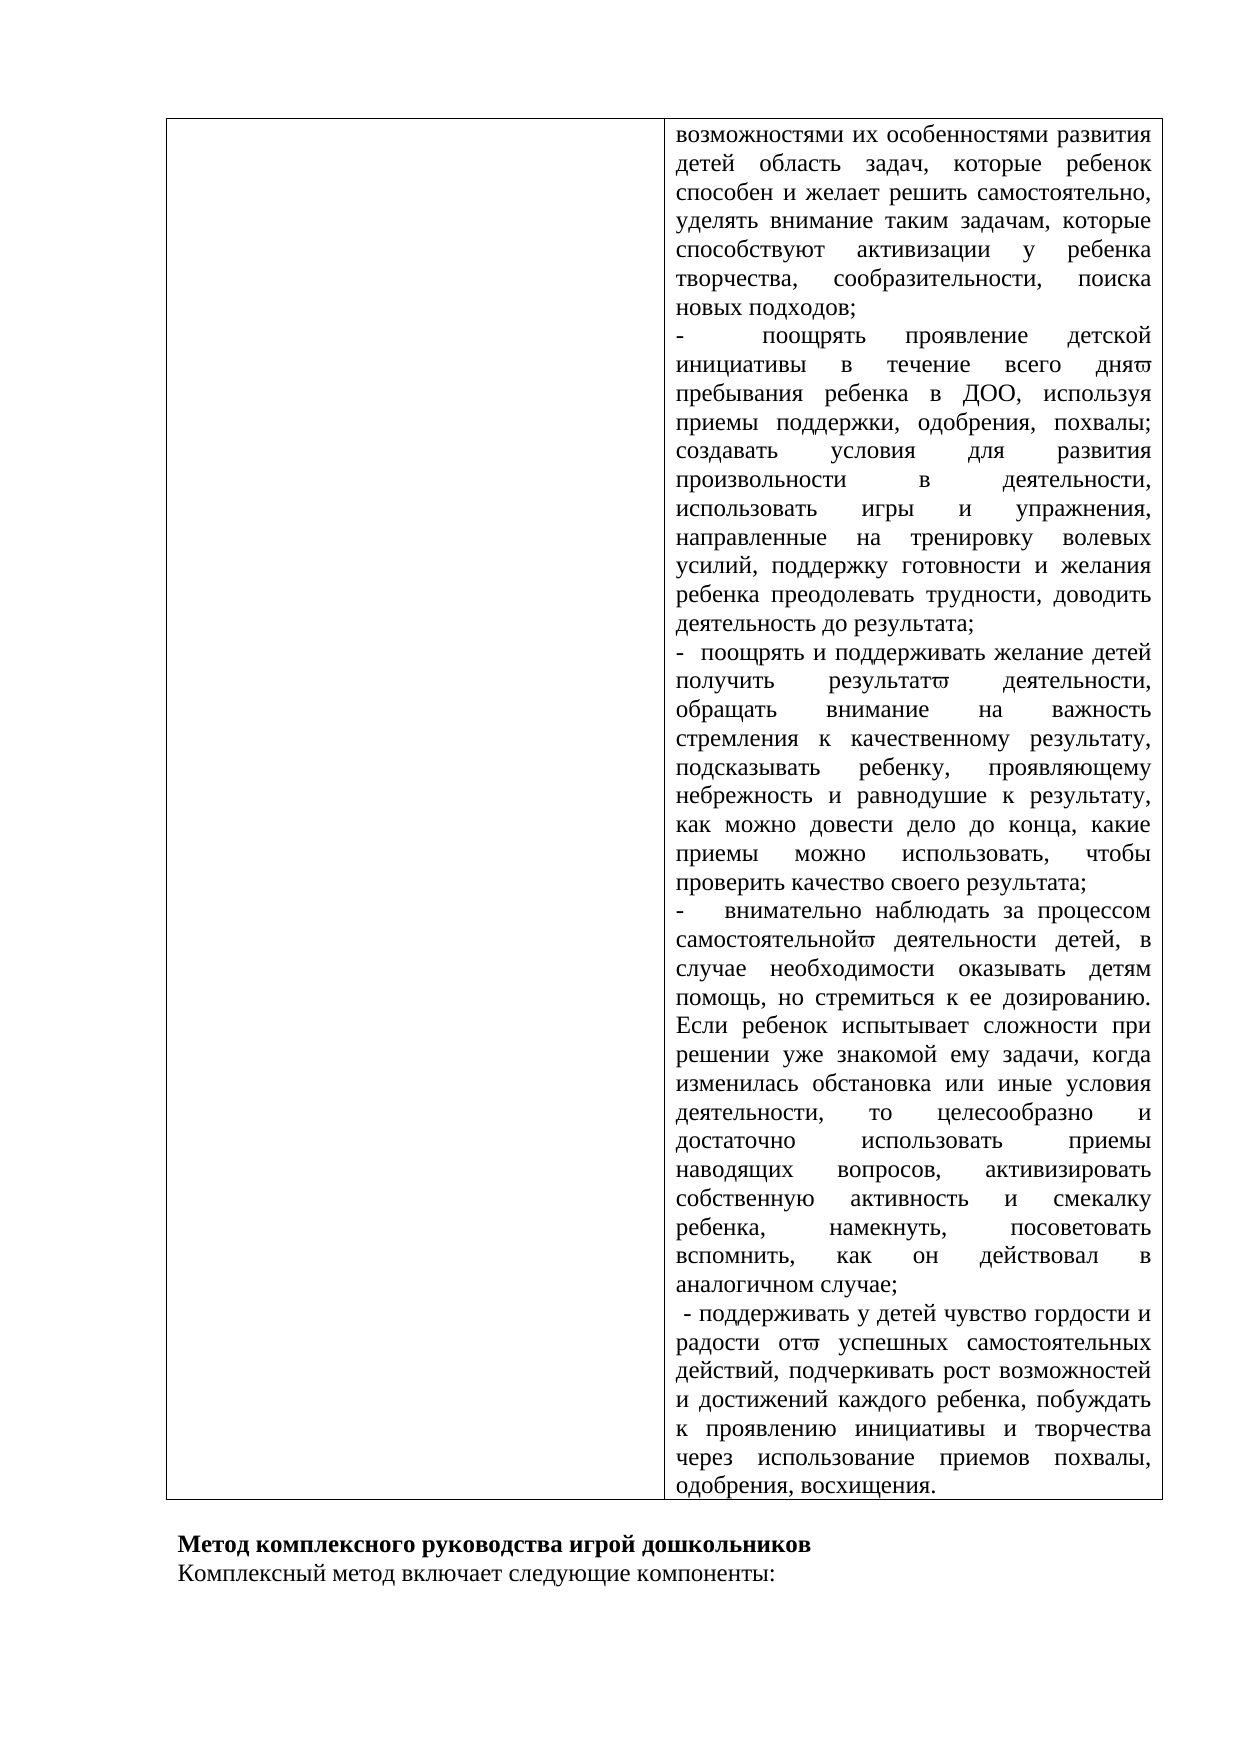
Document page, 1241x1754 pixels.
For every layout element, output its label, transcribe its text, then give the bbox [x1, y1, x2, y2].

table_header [167, 119, 664, 1499]
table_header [665, 119, 1162, 1499]
text Комплексный метод включает следующие компоненты: [177, 1558, 1181, 1586]
text Метод комплексного руководства игрой дошкольников [177, 1529, 1181, 1558]
